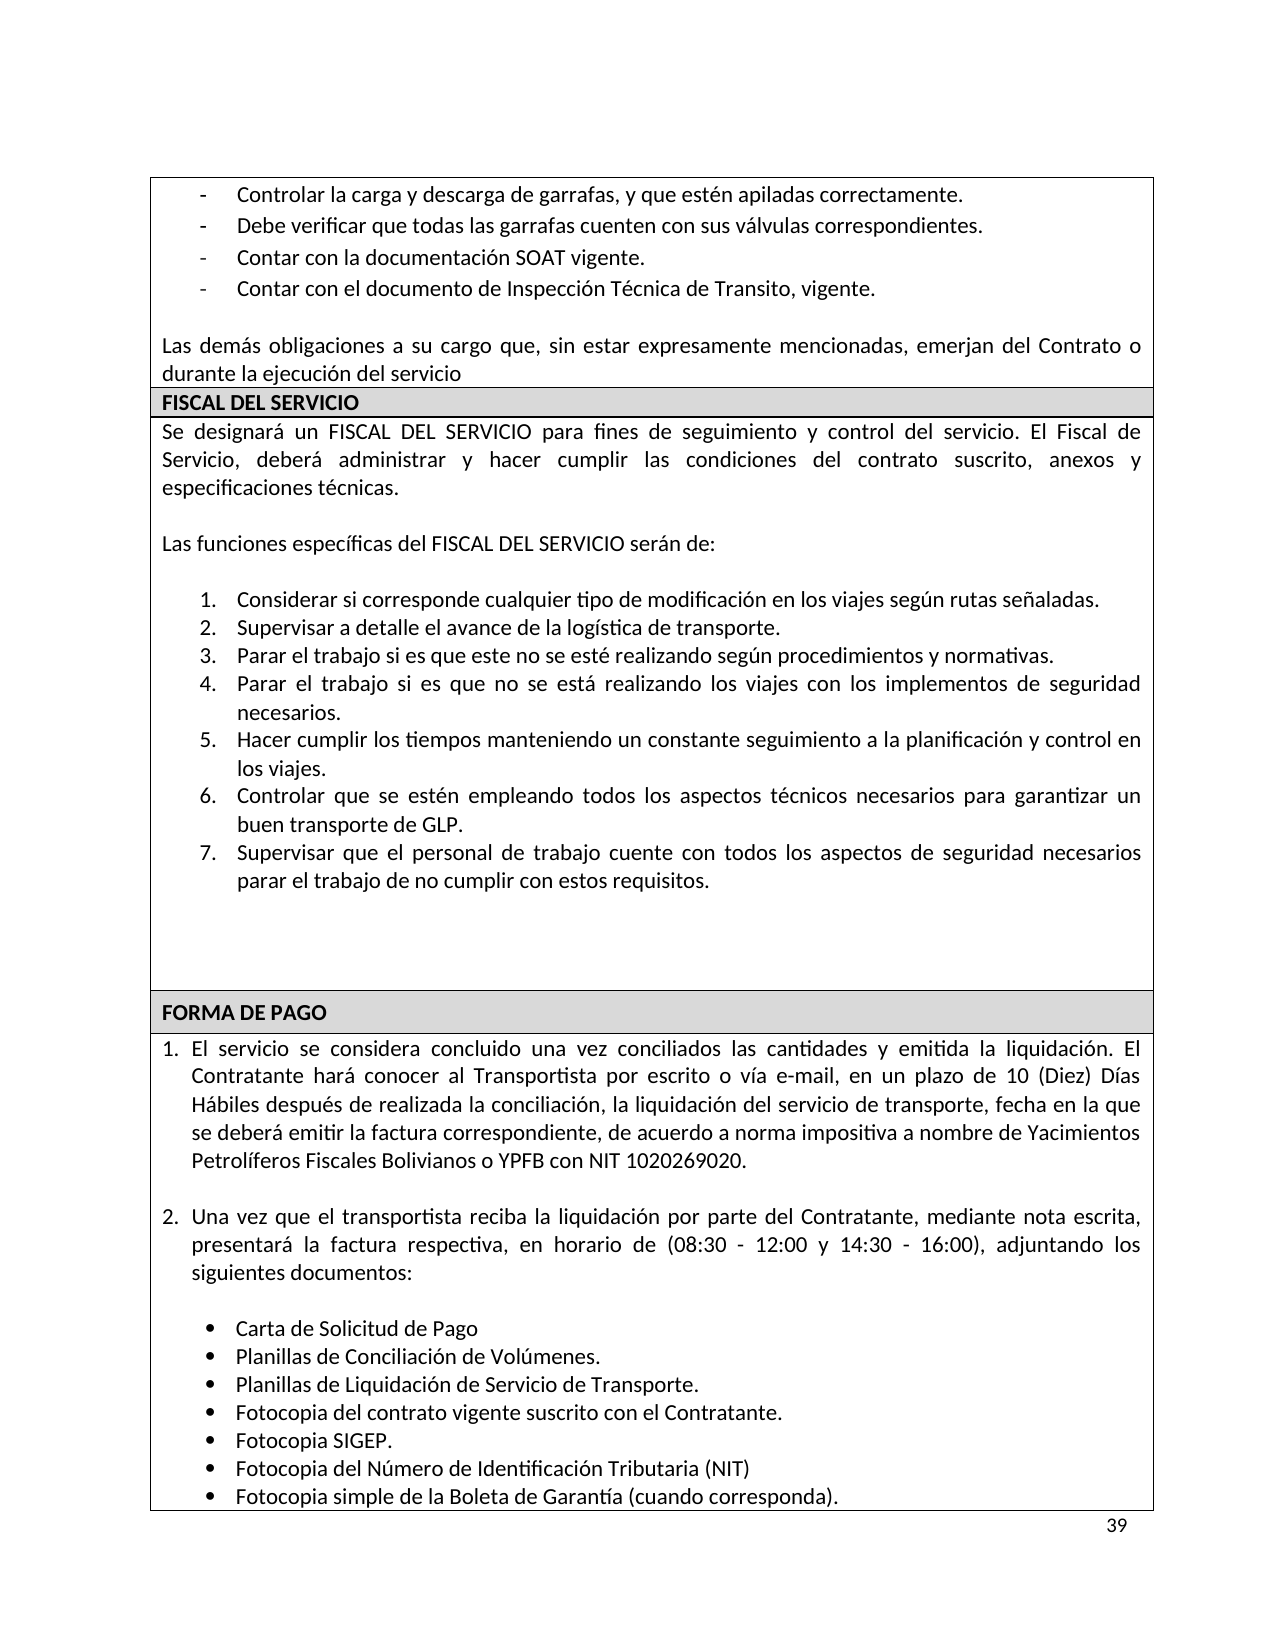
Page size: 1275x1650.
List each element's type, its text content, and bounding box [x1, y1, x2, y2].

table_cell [151, 178, 1153, 387]
table_cell FISCAL DEL SERVICIO [151, 388, 1153, 416]
table_cell Se designará un FISCAL DEL SERVICIO para fines de seguimiento y control del servicio. El Fiscal de Servicio, deberá administrar y hacer cumplir las condiciones del contrato suscrito, anexos y especificaciones técnicas. Las funciones específicas del FISCAL DEL SERVICIO serán de: Considerar si corresponde cualquier tipo de modificación en los viajes según rutas señaladas. Supervisar a detalle el avance de la logística de transporte. Parar el trabajo si es que este no se esté realizando según procedimientos y normativas. Parar el trabajo si es que no se está realizando los viajes con los implementos de seguridad necesarios. Hacer cumplir los tiempos manteniendo un constante seguimiento a la planificación y control en los viajes. Controlar que se estén empleando todos los aspectos técnicos necesarios para garantizar un buen transporte de GLP. Supervisar que el personal de trabajo cuente con todos los aspectos de seguridad necesarios parar el trabajo de no cumplir con estos requisitos. [151, 418, 1153, 990]
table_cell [151, 1034, 1153, 1510]
table_cell FORMA DE PAGO [151, 991, 1153, 1033]
